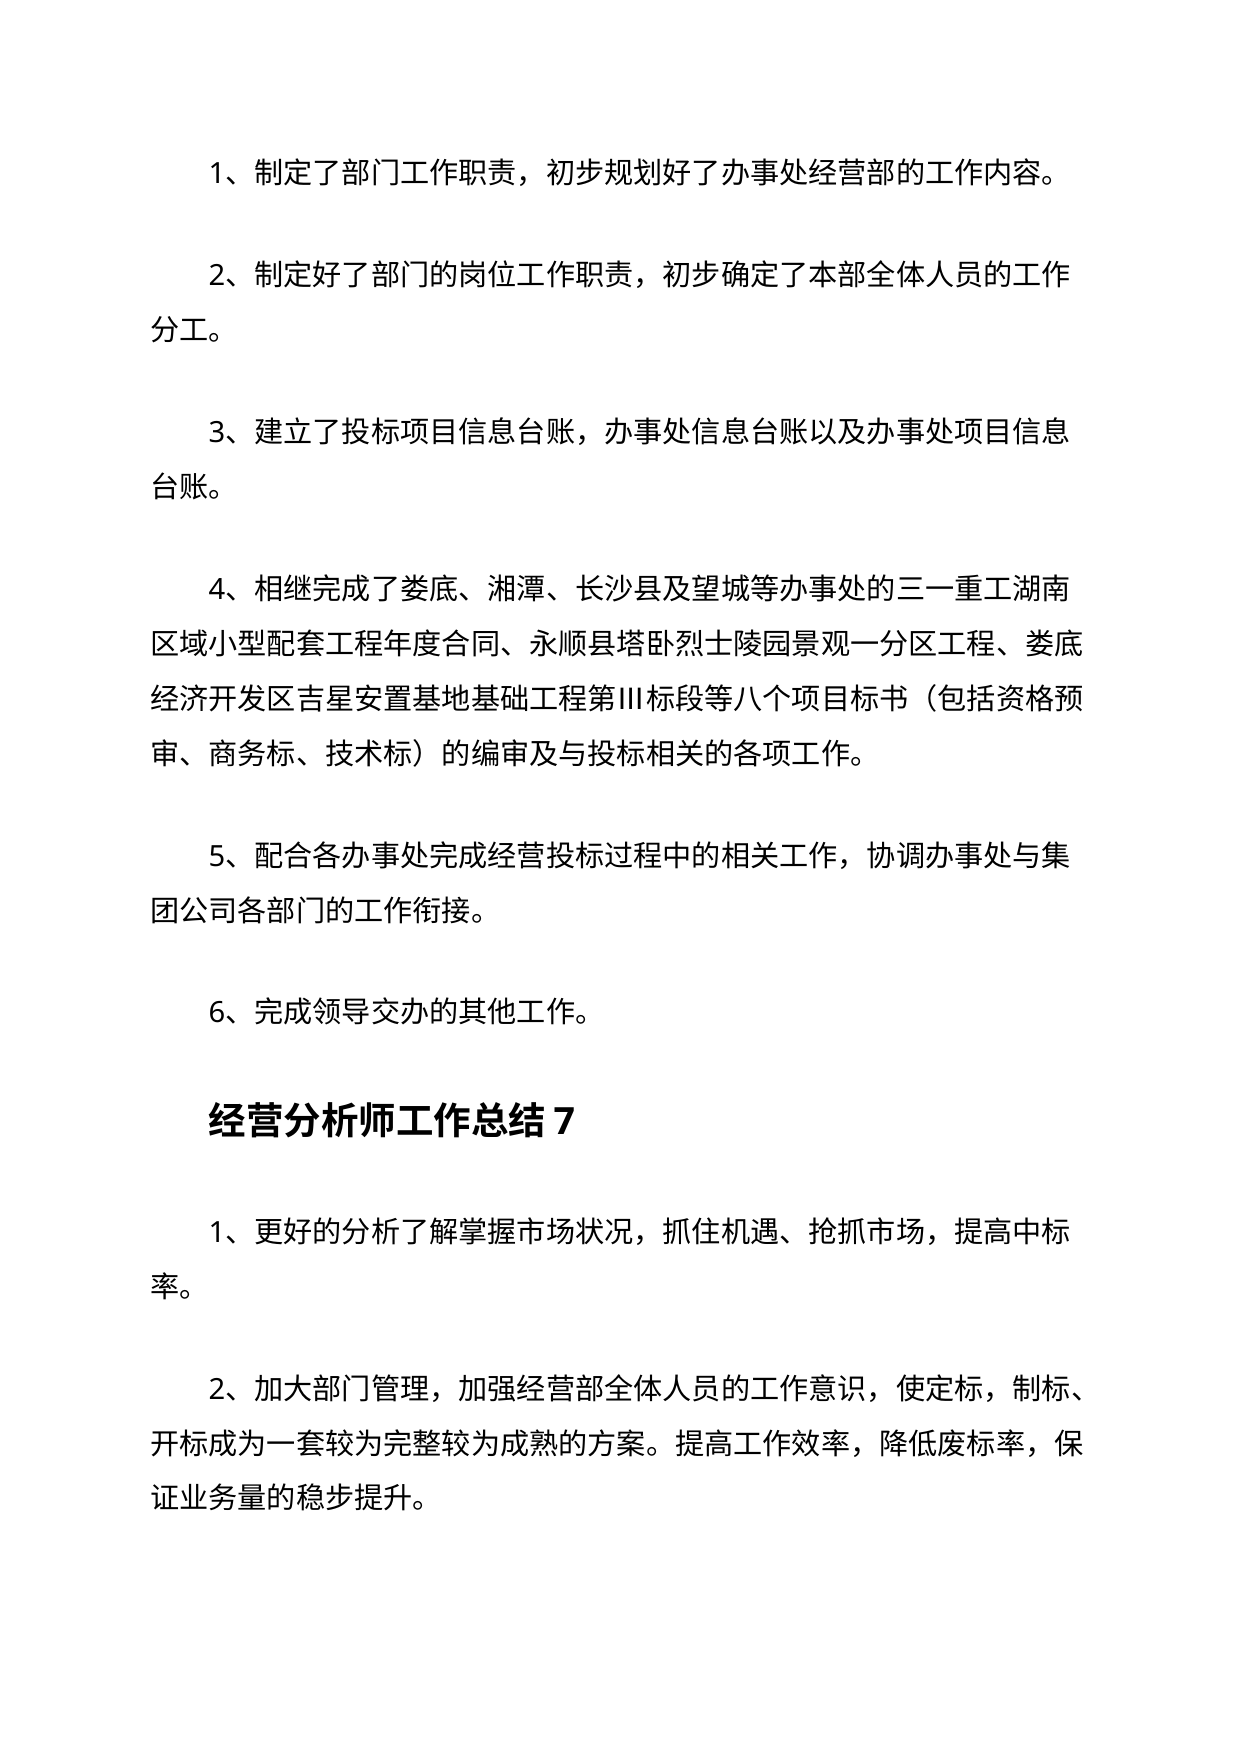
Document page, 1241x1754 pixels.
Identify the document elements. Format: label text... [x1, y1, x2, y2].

text 2、制定好了部门的岗位工作职责，初步确定了本部全体人员的工作分工。 [150, 252, 1090, 349]
text 3、建立了投标项目信息台账，办事处信息台账以及办事处项目信息台账。 [150, 409, 1090, 506]
text 2、加大部门管理，加强经营部全体人员的工作意识，使定标，制标、开标成为一套较为完整较为成熟的方案。提高工作效率，降低废标率，保证业务量的稳步提升。 [150, 1365, 1090, 1517]
text 4、相继完成了娄底、湘潭、长沙县及望城等办事处的三一重工湖南区域小型配套工程年度合同、永顺县塔卧烈士陵园景观一分区工程、娄底经济开发区吉星安置基地基础工程第Ⅲ标段等八个项目标书（包括资格预审、商务标、技术标）的编审及与投标相关的各项工作。 [150, 566, 1090, 773]
text 6、完成领导交办的其他工作。 [150, 989, 1090, 1031]
text 1、更好的分析了解掌握市场状况，抓住机遇、抢抓市场，提高中标率。 [150, 1208, 1090, 1306]
text 1、制定了部门工作职责，初步规划好了办事处经营部的工作内容。 [150, 150, 1090, 192]
text 经营分析师工作总结7 [150, 1091, 1090, 1145]
text 5、配合各办事处完成经营投标过程中的相关工作，协调办事处与集团公司各部门的工作衔接。 [150, 832, 1090, 929]
